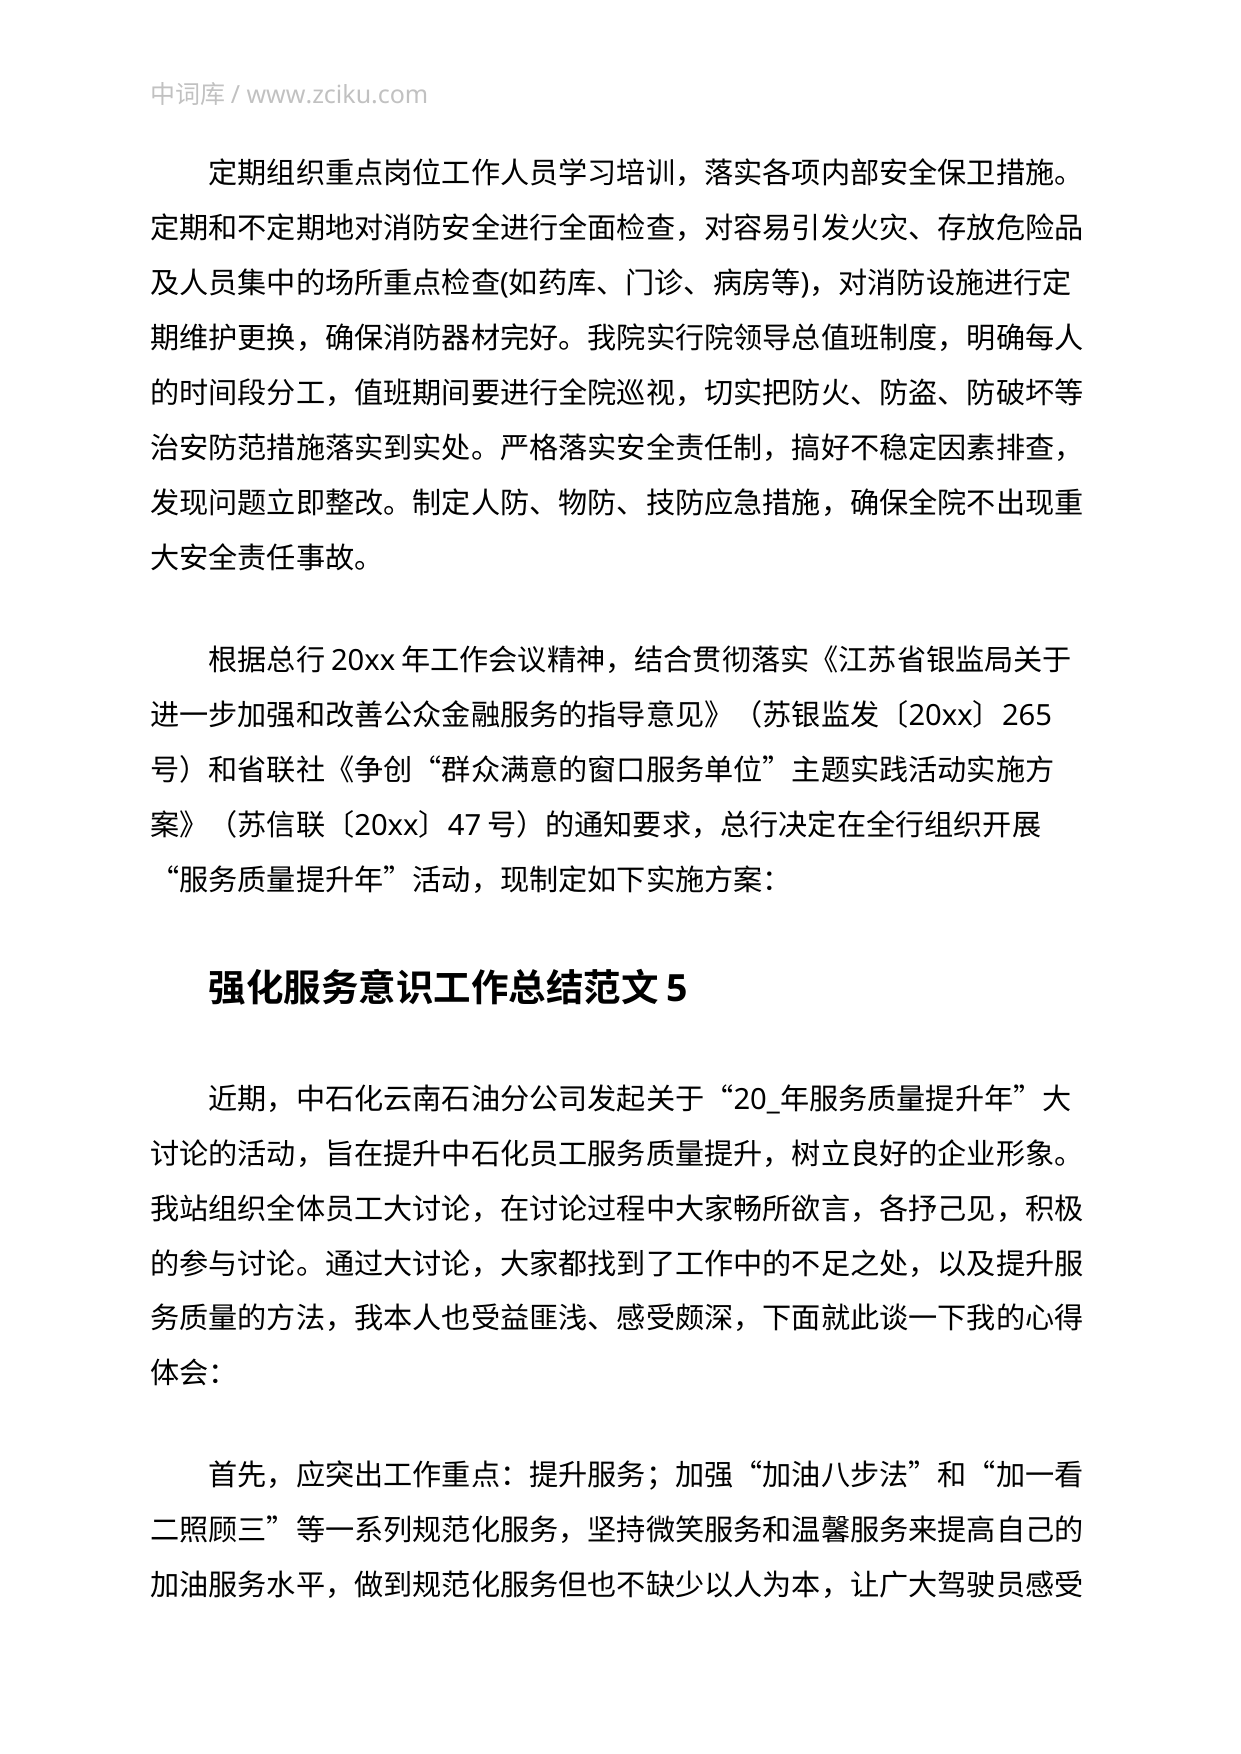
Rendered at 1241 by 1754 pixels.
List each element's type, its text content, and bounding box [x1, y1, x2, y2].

text 定期组织重点岗位工作人员学习培训，落实各项内部安全保卫措施。定期和不定期地对消防安全进行全面检查，对容易引发火灾、存放危险品及人员集中的场所重点检查(如药库、门诊、病房等)，对消防设施进行定期维护更换，确保消防器材完好。我院实行院领导总值班制度，明确每人的时间段分工，值班期间要进行全院巡视，切实把防火、防盗、防破坏等治安防范措施落实到实处。严格落实安全责任制，搞好不稳定因素排查，发现问题立即整改。制定人防、物防、技防应急措施，确保全院不出现重大安全责任事故。 [150, 150, 1090, 577]
text 根据总行20xx年工作会议精神，结合贯彻落实《江苏省银监局关于进一步加强和改善公众金融服务的指导意见》（苏银监发〔20xx〕265号）和省联社《争创“群众满意的窗口服务单位”主题实践活动实施方案》（苏信联〔20xx〕47号）的通知要求，总行决定在全行组织开展“服务质量提升年”活动，现制定如下实施方案： [150, 636, 1090, 898]
text 近期，中石化云南石油分公司发起关于“20_年服务质量提升年”大讨论的活动，旨在提升中石化员工服务质量提升，树立良好的企业形象。我站组织全体员工大讨论，在讨论过程中大家畅所欲言，各抒己见，积极的参与讨论。通过大讨论，大家都找到了工作中的不足之处，以及提升服务质量的方法，我本人也受益匪浅、感受颇深，下面就此谈一下我的心得体会： [150, 1075, 1090, 1392]
text 强化服务意识工作总结范文5 [150, 958, 1090, 1012]
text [150, 1452, 1090, 1604]
